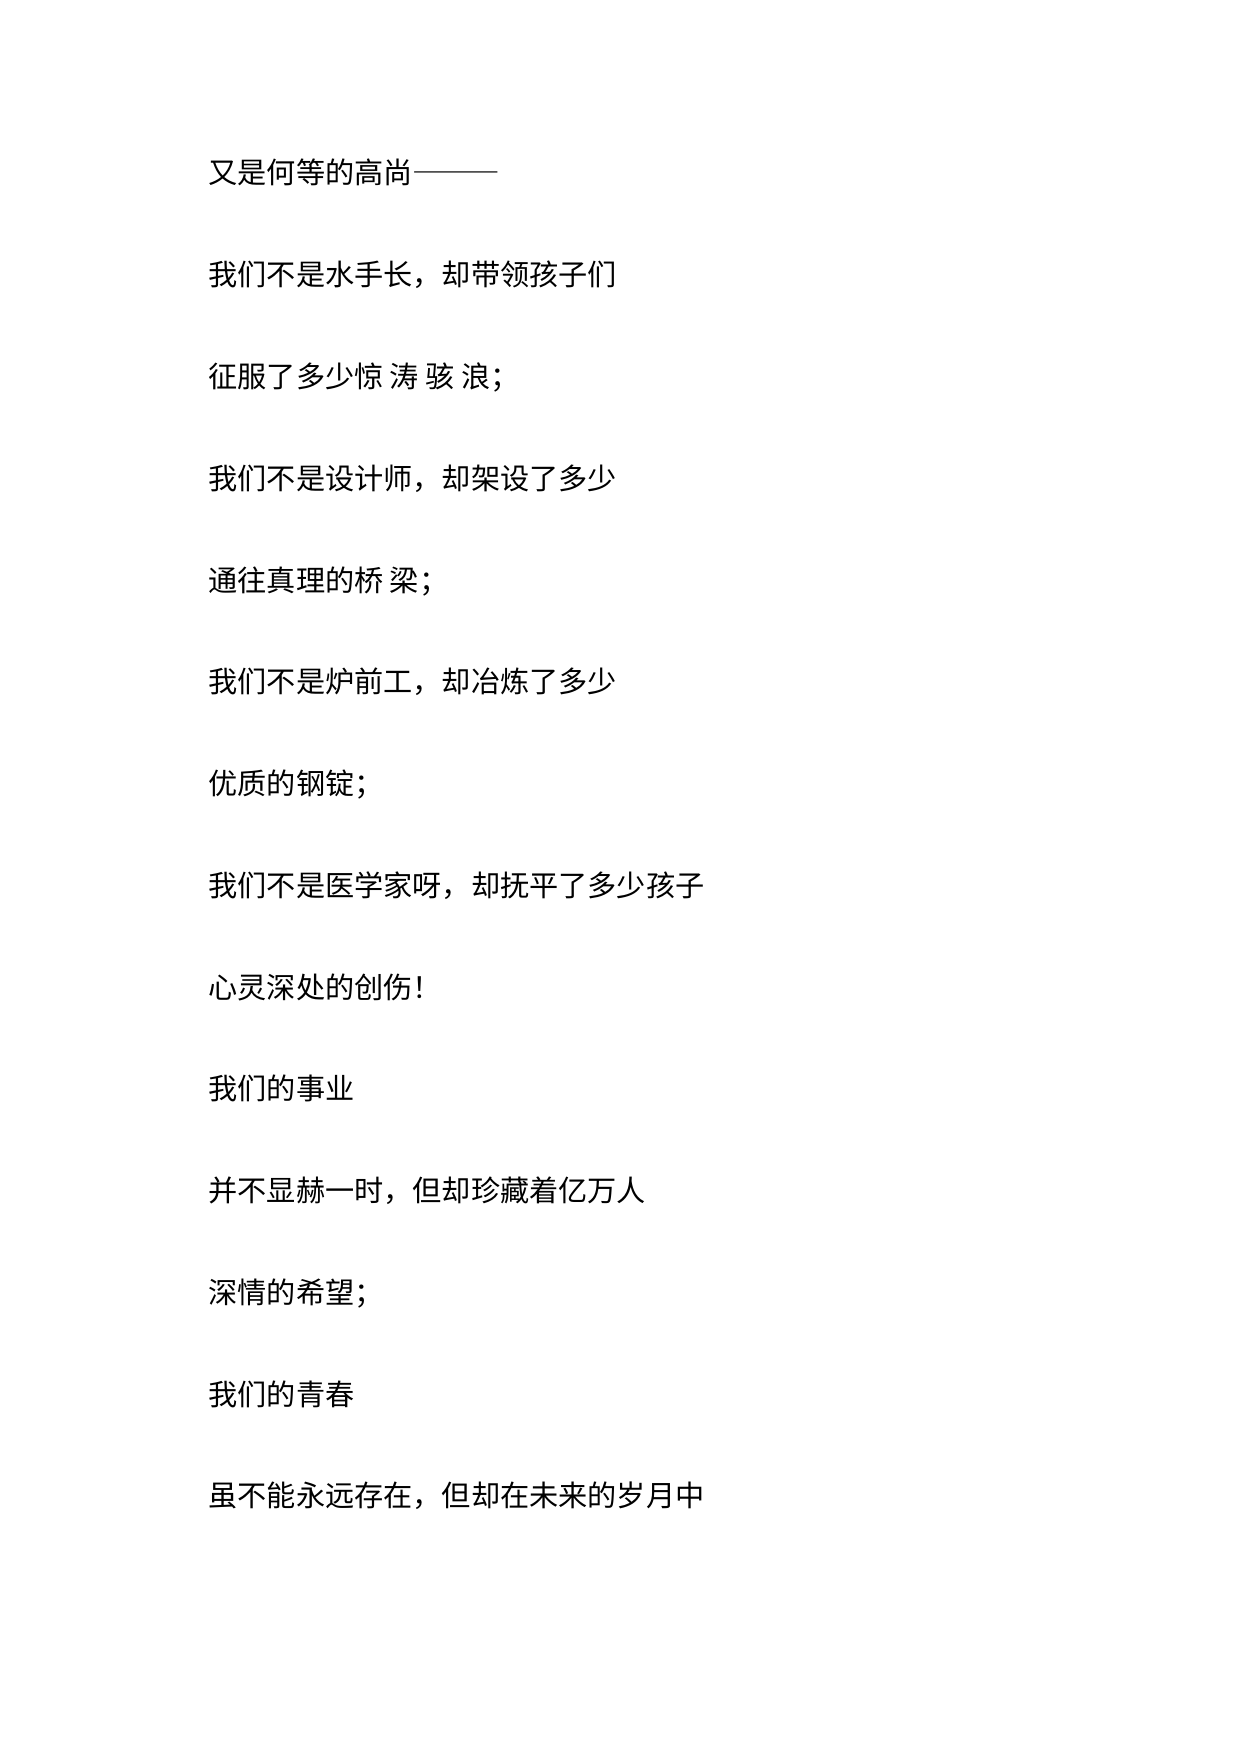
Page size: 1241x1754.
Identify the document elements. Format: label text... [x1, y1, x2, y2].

text 并不显赫一时，但却珍藏着亿万人 [150, 1168, 1090, 1210]
text 我们不是炉前工，却冶炼了多少 [150, 659, 1090, 701]
text 虽不能永远存在，但却在未来的岁月中 [150, 1473, 1090, 1515]
text 优质的钢锭； [150, 761, 1090, 803]
text 又是何等的高尚——— [150, 150, 1090, 192]
text 我们不是医学家呀，却抚平了多少孩子 [150, 862, 1090, 905]
text 我们的事业 [150, 1066, 1090, 1108]
text 我们不是水手长，却带领孩子们 [150, 252, 1090, 294]
text 我们不是设计师，却架设了多少 [150, 455, 1090, 498]
text 深情的希望； [150, 1269, 1090, 1312]
text 心灵深处的创伤！ [150, 964, 1090, 1006]
text 征服了多少惊 涛 骇 浪； [150, 353, 1090, 396]
text 通往真理的桥 梁； [150, 557, 1090, 599]
text 我们的青春 [150, 1371, 1090, 1413]
